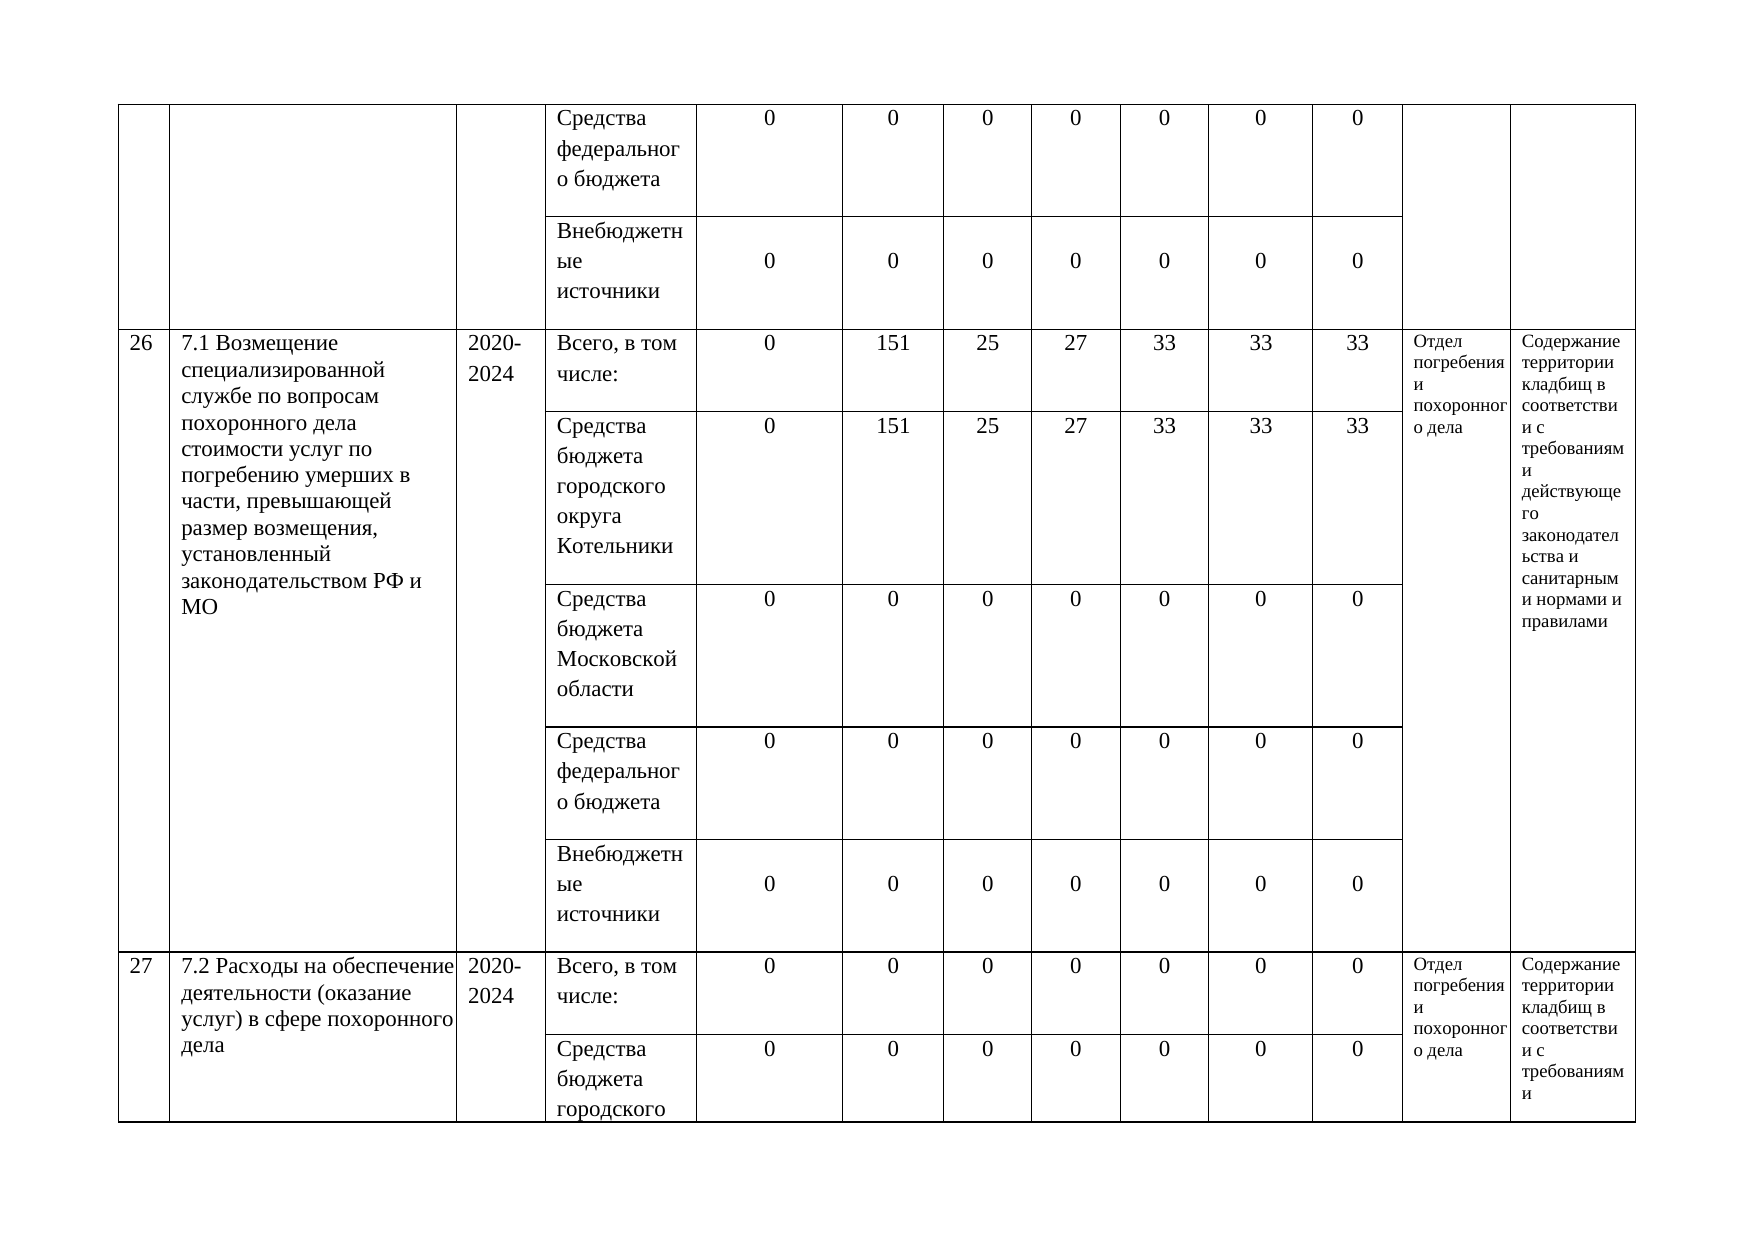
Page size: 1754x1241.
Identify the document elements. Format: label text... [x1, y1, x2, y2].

table_cell 33 [1121, 330, 1208, 411]
table_cell 0 [843, 728, 943, 839]
table_cell 0 [843, 105, 943, 216]
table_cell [1511, 330, 1635, 951]
table_cell 0 [843, 217, 943, 328]
table_cell 0 [843, 585, 943, 726]
table_cell 0 [843, 953, 943, 1034]
table_cell 0 [843, 840, 943, 951]
table_cell 0 [1121, 728, 1208, 839]
table_cell 0 [1121, 217, 1208, 328]
table_cell 0 [1209, 217, 1312, 328]
table_cell 0 [1313, 105, 1402, 216]
table_cell 0 [944, 105, 1031, 216]
table_cell 0 [1313, 953, 1402, 1034]
table_cell 25 [944, 412, 1031, 584]
table_cell 2020-2024 [457, 330, 545, 951]
table_cell 0 [1313, 840, 1402, 951]
table_cell 0 [1121, 1035, 1208, 1121]
table_cell 33 [1313, 412, 1402, 584]
table_cell 0 [1209, 953, 1312, 1034]
table_cell Отдел погребения и похоронного дела [1403, 330, 1510, 951]
table_cell 0 [944, 585, 1031, 726]
table_cell 0 [1032, 1035, 1120, 1121]
table_cell 2020-2024 [457, 953, 545, 1121]
table_cell 0 [1032, 728, 1120, 839]
table_cell 0 [1121, 585, 1208, 726]
table_cell 0 [944, 1035, 1031, 1121]
table_cell 33 [1313, 330, 1402, 411]
table_cell Всего, в том числе: [546, 953, 696, 1034]
table_cell Средства федерального бюджета [546, 728, 696, 839]
table_cell 0 [944, 728, 1031, 839]
table_cell 26 [119, 330, 169, 951]
table_cell 0 [697, 412, 842, 584]
table_cell Внебюджетные источники [546, 840, 696, 951]
table_cell 0 [1032, 217, 1120, 328]
table_cell 0 [1209, 728, 1312, 839]
table_cell 0 [697, 330, 842, 411]
table_cell 0 [697, 217, 842, 328]
table_cell 25 [944, 330, 1031, 411]
table_cell 0 [1313, 728, 1402, 839]
table_cell 0 [697, 585, 842, 726]
table_cell 0 [1121, 953, 1208, 1034]
table_cell 0 [697, 840, 842, 951]
table_cell 151 [843, 412, 943, 584]
table_cell 0 [1313, 1035, 1402, 1121]
table_cell 0 [1121, 840, 1208, 951]
table_cell Отдел погребения и похоронного дела [1403, 953, 1510, 1121]
table_cell 0 [697, 728, 842, 839]
table_cell 151 [843, 330, 943, 411]
table_cell 33 [1209, 330, 1312, 411]
table_cell 27 [119, 953, 169, 1121]
table_cell Средства бюджета городского округа Котельники [546, 412, 696, 584]
table_cell 0 [843, 1035, 943, 1121]
table_cell 0 [697, 105, 842, 216]
table_cell 0 [1313, 585, 1402, 726]
table_cell 0 [944, 840, 1031, 951]
table_cell 0 [697, 953, 842, 1034]
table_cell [546, 1035, 696, 1121]
table_cell Содержание территории кладбищ в соответствии с требованиями действующего законодательства и санитарными нормами и правилами [1511, 953, 1635, 1121]
table_cell 0 [944, 953, 1031, 1034]
table_cell 0 [1209, 1035, 1312, 1121]
table_cell Всего, в том числе: [546, 330, 696, 411]
table_cell 0 [1032, 953, 1120, 1034]
table_cell 7.1 Возмещение специализированной службе по вопросам похоронного дела стоимости услуг по погребению умерших в части, превышающей размер возмещения, установленный законодательством РФ и МО [170, 330, 456, 951]
table_cell 27 [1032, 412, 1120, 584]
table_cell 0 [1313, 217, 1402, 328]
table_cell 33 [1209, 412, 1312, 584]
table_cell 0 [1121, 105, 1208, 216]
table_cell Средства бюджета Московской области [546, 585, 696, 726]
table_cell 0 [1209, 105, 1312, 216]
table_cell 0 [1032, 585, 1120, 726]
table_cell 0 [944, 217, 1031, 328]
table_cell 0 [697, 1035, 842, 1121]
table_cell 27 [1032, 330, 1120, 411]
table_cell 33 [1121, 412, 1208, 584]
table_cell 7.2 Расходы на обеспечение деятельности (оказание услуг) в сфере похоронного дела [170, 953, 456, 1121]
table_cell Внебюджетные источники [546, 217, 696, 328]
table_cell 0 [1209, 840, 1312, 951]
table_cell 0 [1209, 585, 1312, 726]
table_cell 0 [1032, 105, 1120, 216]
table_cell Средства федерального бюджета [546, 105, 696, 216]
table_cell 0 [1032, 840, 1120, 951]
